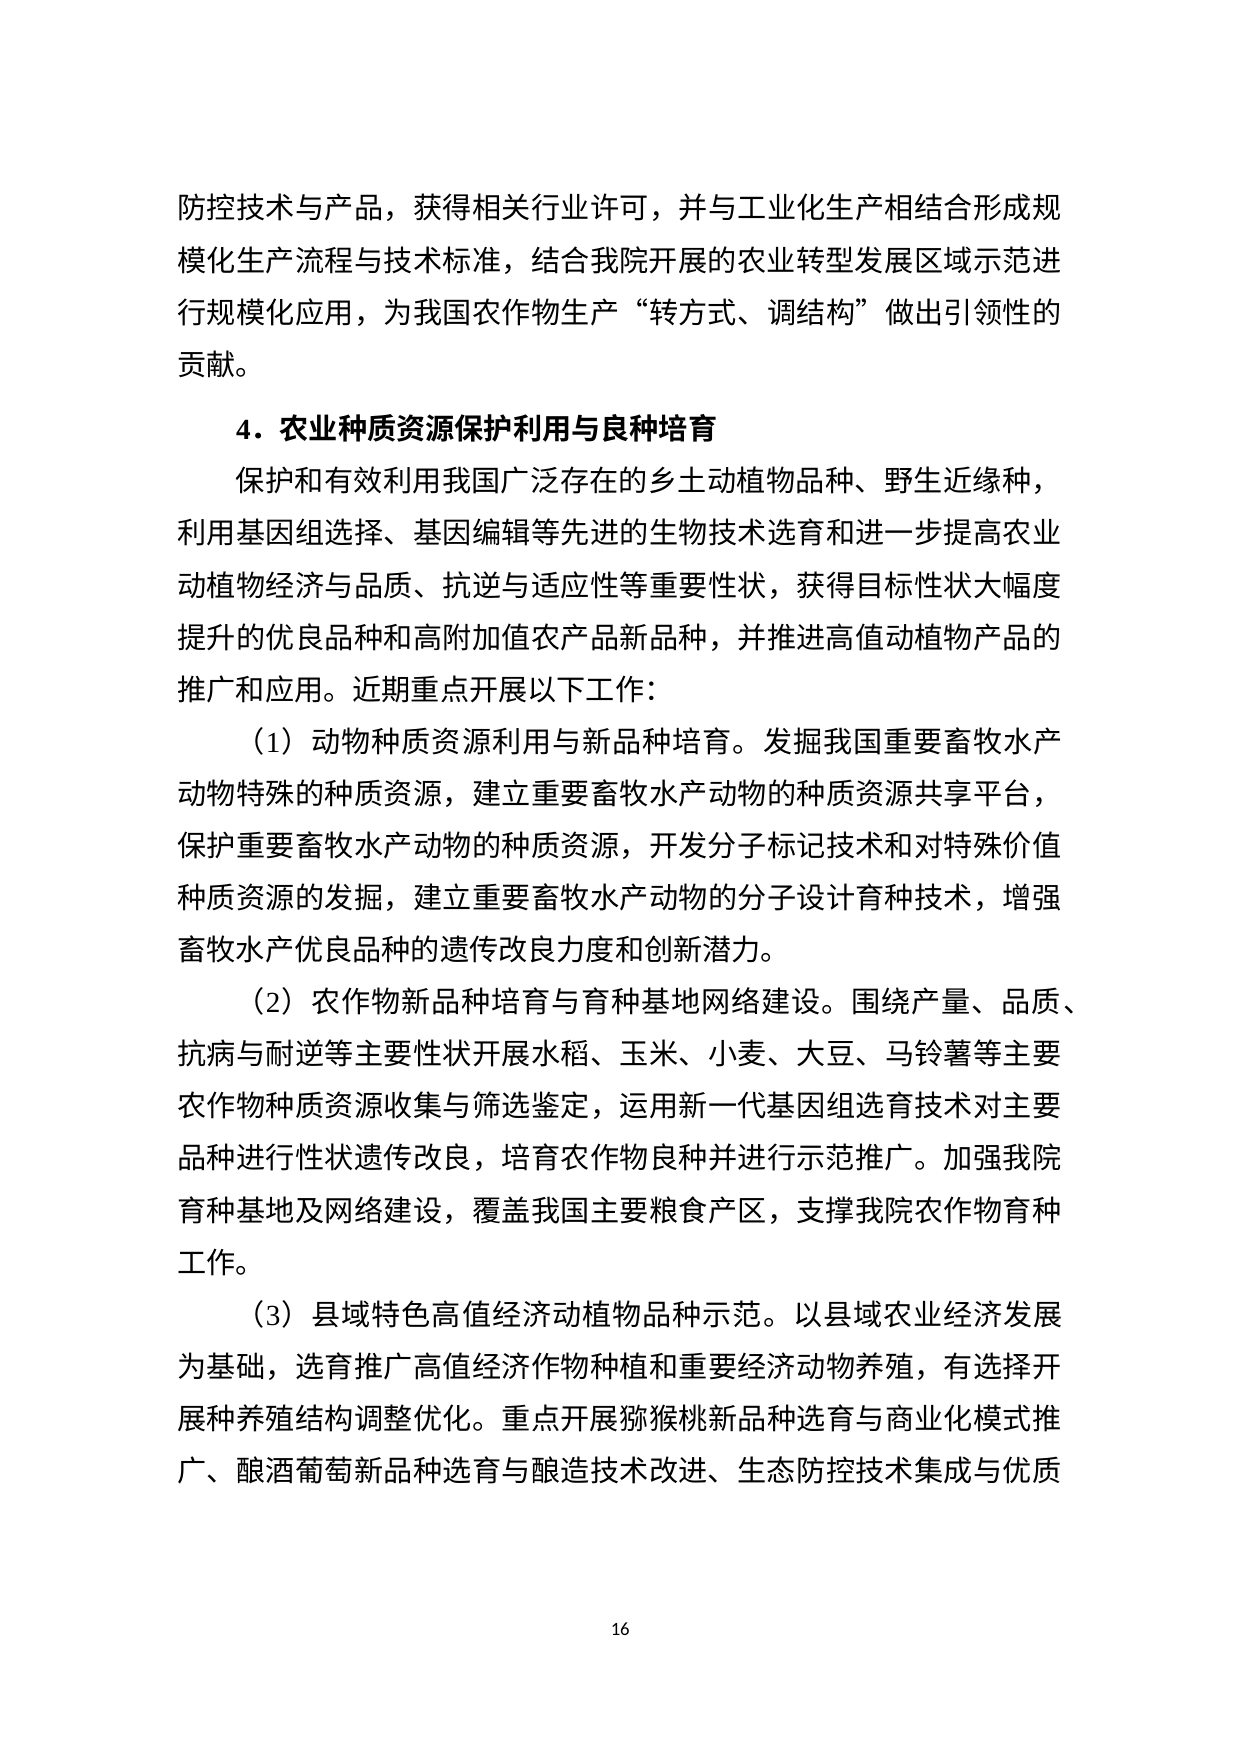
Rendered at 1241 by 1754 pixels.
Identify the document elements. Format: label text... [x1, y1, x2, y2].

subtitle 4．农业种质资源保护利用与良种培育 [177, 398, 1063, 450]
text 保护和有效利用我国广泛存在的乡土动植物品种、野生近缘种，利用基因组选择、基因编辑等先进的生物技术选育和进一步提高农业动植物经济与品质、抗逆与适应性等重要性状，获得目标性状大幅度提升的优良品种和高附加值农产品新品种，并推进高值动植物产品的推广和应用。近期重点开展以下工作： [177, 450, 1063, 711]
text （1）动物种质资源利用与新品种培育。发掘我国重要畜牧水产动物特殊的种质资源，建立重要畜牧水产动物的种质资源共享平台，保护重要畜牧水产动物的种质资源，开发分子标记技术和对特殊价值种质资源的发掘，建立重要畜牧水产动物的分子设计育种技术，增强畜牧水产优良品种的遗传改良力度和创新潜力。 [177, 711, 1063, 971]
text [177, 177, 1063, 386]
text （2）农作物新品种培育与育种基地网络建设。围绕产量、品质、抗病与耐逆等主要性状开展水稻、玉米、小麦、大豆、马铃薯等主要农作物种质资源收集与筛选鉴定，运用新一代基因组选育技术对主要品种进行性状遗传改良，培育农作物良种并进行示范推广。加强我院育种基地及网络建设，覆盖我国主要粮食产区，支撑我院农作物育种工作。 [177, 971, 1063, 1283]
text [177, 1283, 1063, 1492]
